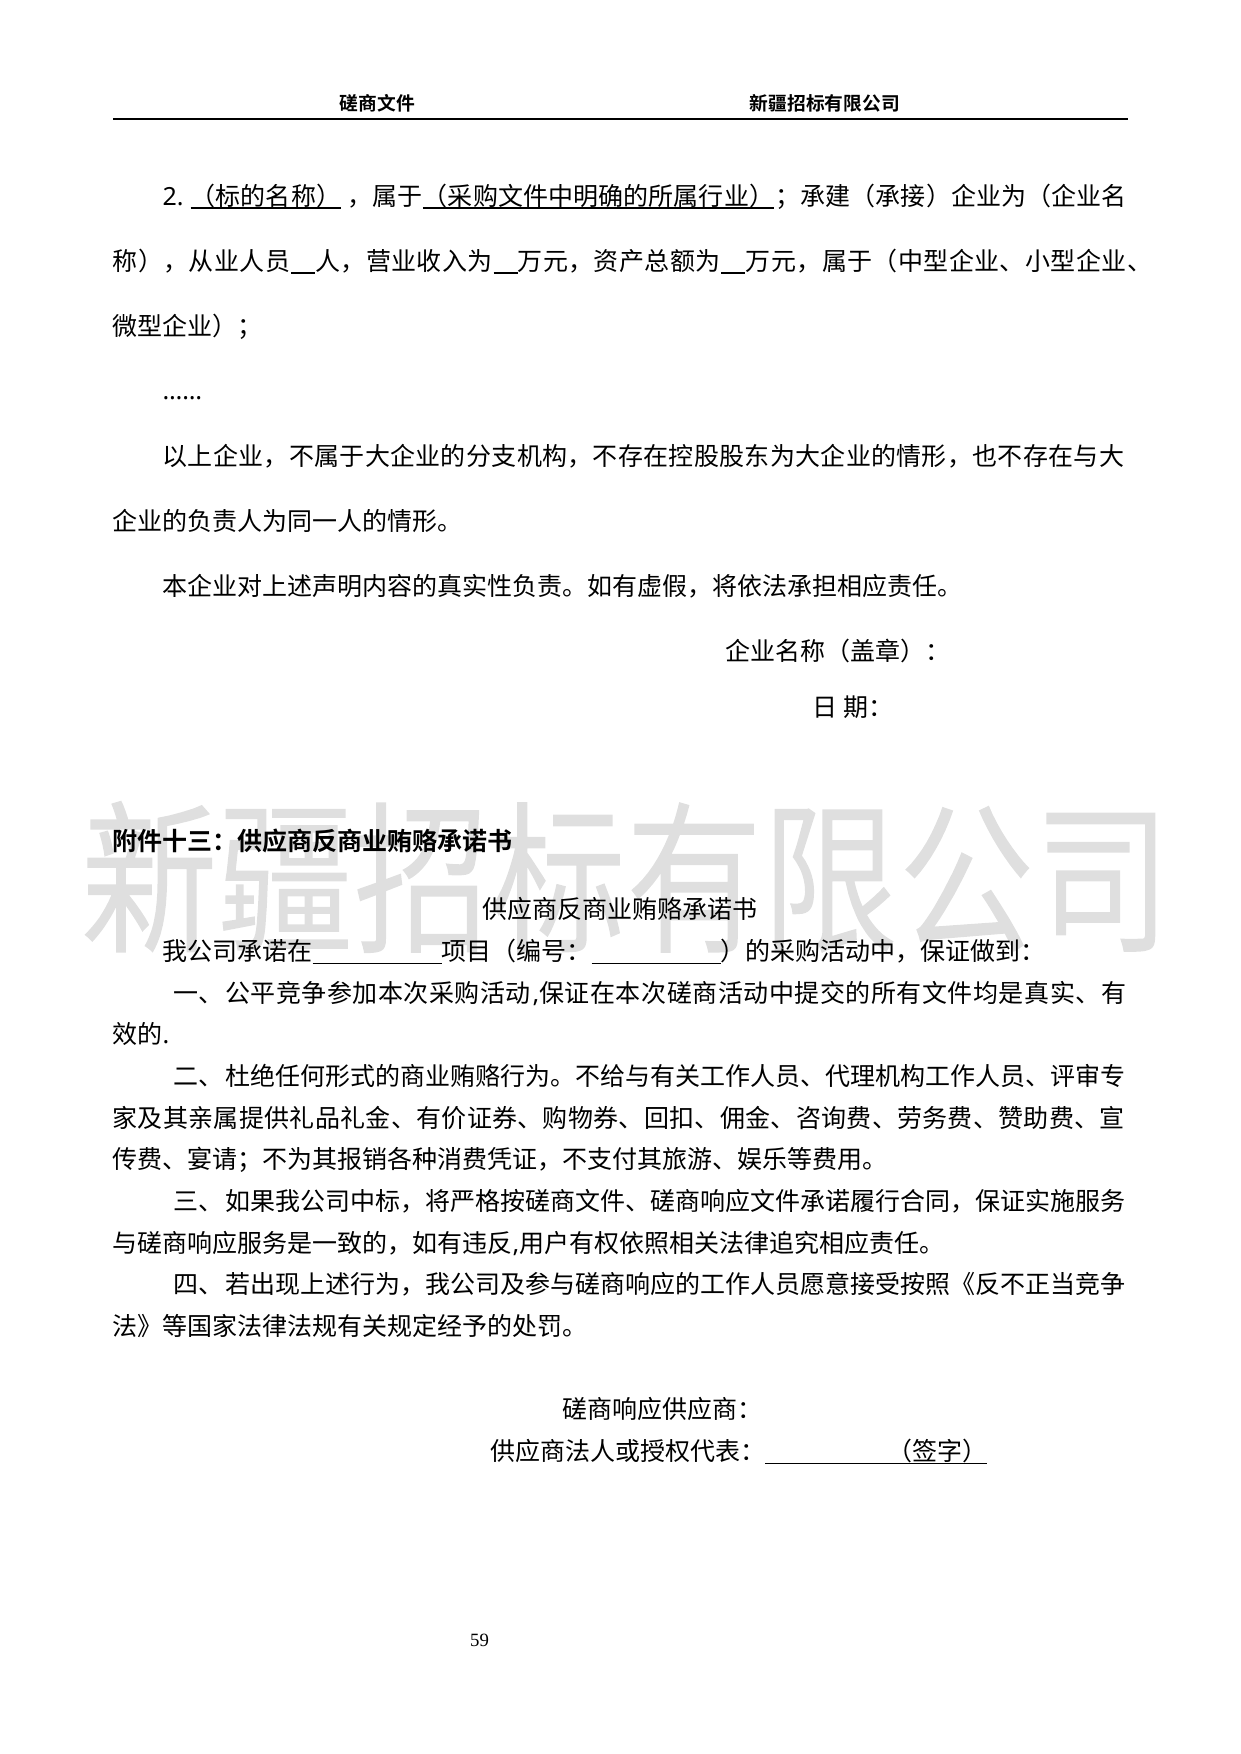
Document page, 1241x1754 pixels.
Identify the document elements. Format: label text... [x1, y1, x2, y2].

list 若出现上述行为，我公司及参与磋商响应的工作人员愿意接受按照《反不正当竞争法》等国家法律法规有关规定经予的处罚。 [112, 1259, 1128, 1343]
text 以上企业，不属于大企业的分支机构，不存在控股股东为大企业的情形，也不存在与大企业的负责人为同一人的情形。 [112, 422, 1128, 552]
text 本企业对上述声明内容的真实性负责。如有虚假，将依法承担相应责任。 [112, 552, 1128, 617]
text 供应商法人或授权代表： （签字） [245, 1426, 1128, 1468]
list 公平竞争参加本次采购活动,保证在本次磋商活动中提交的所有文件均是真实、有效的. [112, 968, 1128, 1051]
text 磋商响应供应商： [112, 1384, 1028, 1426]
text 日 期： [112, 682, 1128, 724]
text 2. （标的名称） ，属于（采购文件中明确的所属行业）；承建（承接）企业为（企业名称），从业人员 人，营业收入为 万元，资产总额为 万元，属于（中型企业、小型企业、微型企业）； [112, 162, 1128, 357]
text 我公司承诺在 项目（编号： ）的采购活动中，保证做到： [112, 926, 1128, 968]
list 杜绝任何形式的商业贿赂行为。不给与有关工作人员、代理机构工作人员、评审专家及其亲属提供礼品礼金、有价证券、购物券、回扣、佣金、咨询费、劳务费、赞助费、宣传费、宴请；不为其报销各种消费凭证，不支付其旅游、娱乐等费用。 [112, 1051, 1128, 1176]
text 企业名称（盖章）： [112, 617, 1128, 682]
text 供应商反商业贿赂承诺书 [112, 884, 1128, 926]
list 如果我公司中标，将严格按磋商文件、磋商响应文件承诺履行合同，保证实施服务与磋商响应服务是一致的，如有违反,用户有权依照相关法律追究相应责任。 [112, 1176, 1128, 1259]
subtitle 附件十三：供应商反商业贿赂承诺书 [112, 816, 1128, 857]
text …… [112, 357, 1128, 422]
